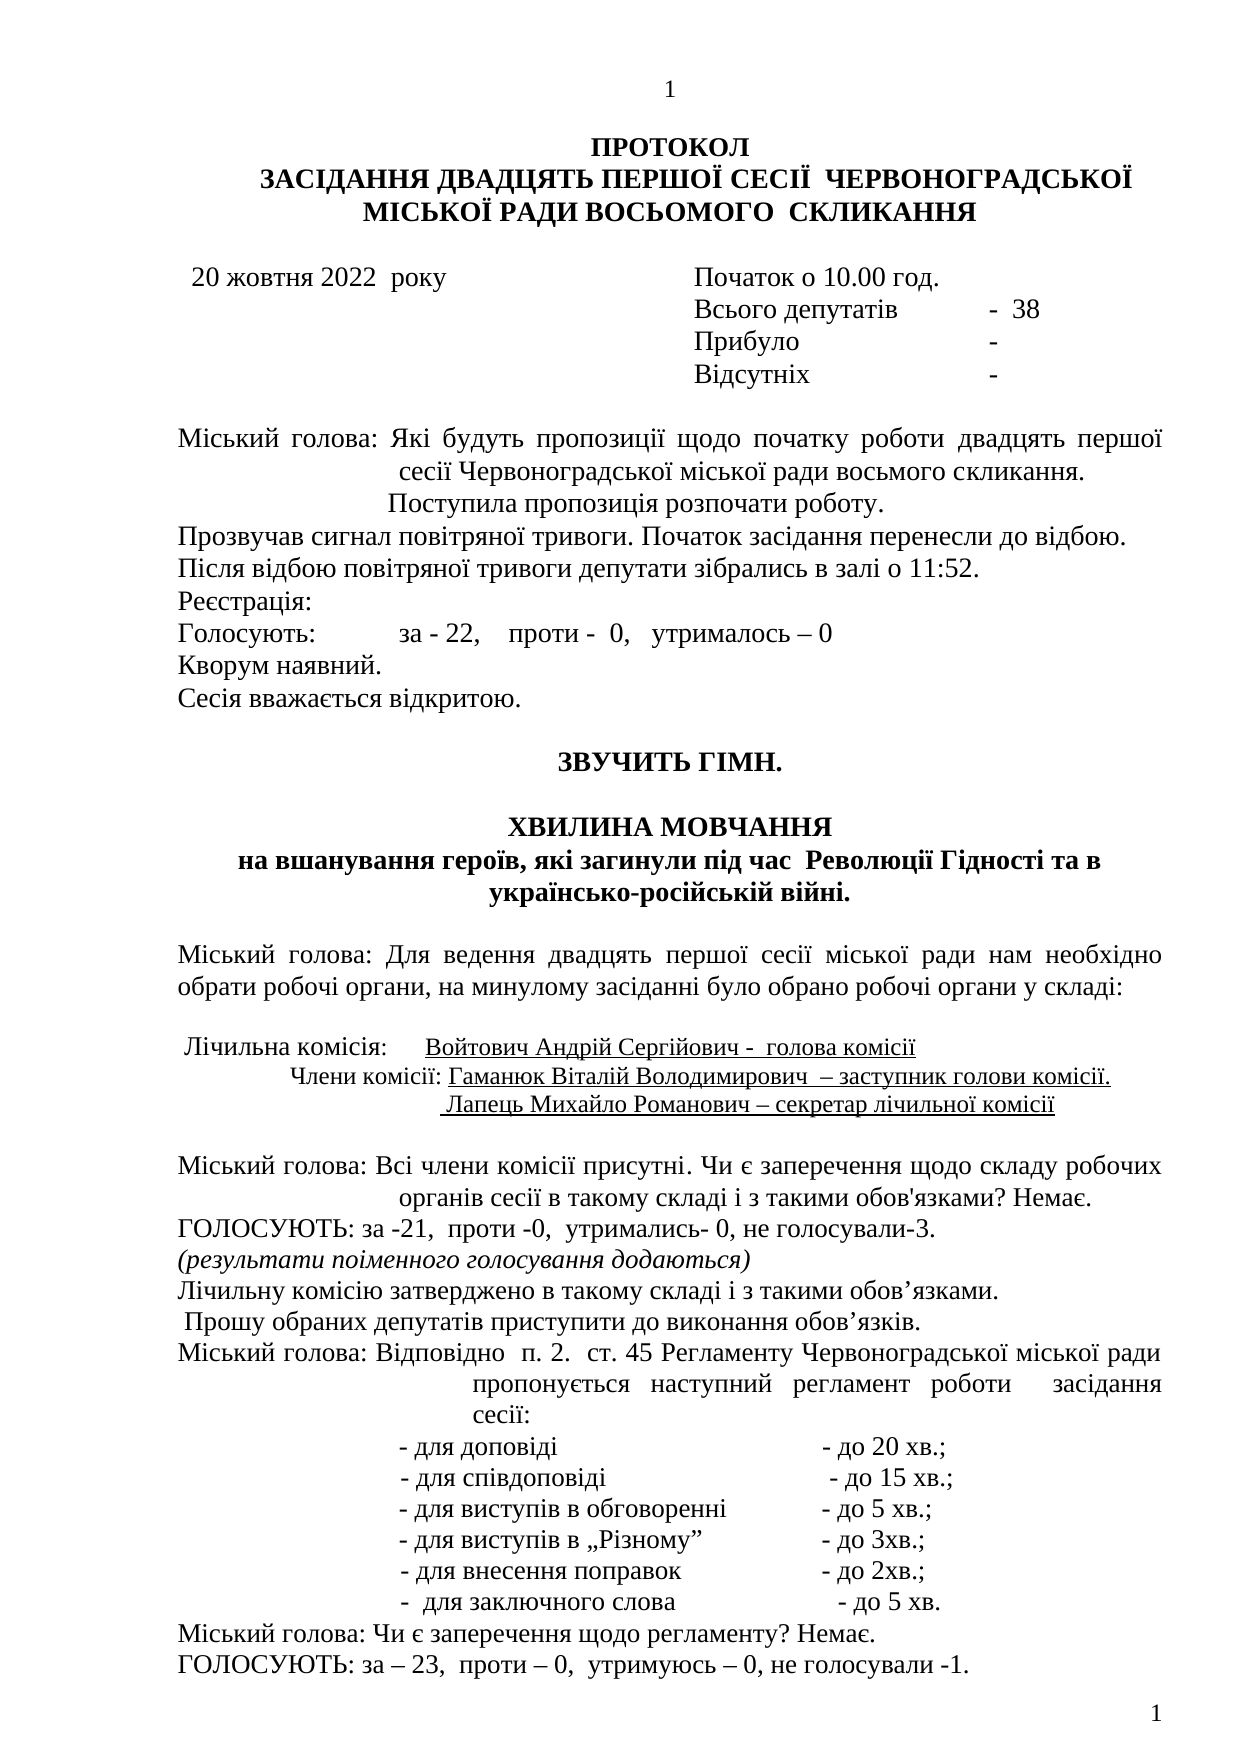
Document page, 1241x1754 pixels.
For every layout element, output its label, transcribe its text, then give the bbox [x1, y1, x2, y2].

text Поступила пропозиція розпочати роботу. [177, 486, 1162, 519]
text ГОЛОСУЮТЬ: за -21, проти -0, утримались- 0, не голосували-3. [177, 1212, 1162, 1243]
text на вшанування героїв, які загинули під час Революції Гідності та в українсько-російській війні. [177, 843, 1162, 907]
text Міський голова: Які будуть пропозиції щодо початку роботи двадцять першої сесії Червоноградської міської ради восьмого скликання. [177, 422, 1162, 486]
text Члени комісії: Гаманюк Віталій Володимирович – заступник голови комісії. [177, 1061, 1162, 1089]
text Лічильна комісія: Войтович Андрій Сергійович - голова комісії [177, 1030, 1162, 1061]
text ХВИЛИНА МОВЧАННЯ [177, 810, 1162, 843]
text - для внесення поправок - до 2хв.; [177, 1554, 1162, 1586]
text Реєстрація: [177, 583, 1162, 616]
text - для виступів в обговоренні - до 5 хв.; [177, 1492, 1162, 1523]
text ГОЛОСУЮТЬ: за – 23, проти – 0, утримуюсь – 0, не голосували -1. [177, 1648, 1162, 1679]
text Прозвучав сигнал повітряної тривоги. Початок засідання перенесли до відбою. [177, 519, 1162, 551]
text - для співдоповіді - до 15 хв.; [177, 1461, 1162, 1492]
text (результати поіменного голосування додаються) [177, 1243, 1165, 1274]
text Сесія вважається відкритою. [177, 681, 1162, 713]
text ЗВУЧИТЬ ГІМН. [177, 746, 1162, 778]
text Міський голова: Чи є заперечення щодо регламенту? Немає. [177, 1617, 1162, 1648]
text Кворум наявний. [177, 648, 1162, 681]
text Всього депутатів - 38 [177, 292, 1162, 324]
text ЗАСІДАННЯ ДВАДЦЯТЬ ПЕРШОЇ СЕСІЇ ЧЕРВОНОГРАДСЬКОЇ МІСЬКОЇ РАДИ ВОСЬОМОГО СКЛИКАННЯ [177, 162, 1162, 227]
text - для виступів в „Різному” - до 3хв.; [177, 1523, 1162, 1554]
text ПРОТОКОЛ [177, 131, 1162, 162]
text - для доповіді - до 20 хв.; [177, 1430, 1162, 1461]
text Після відбою повітряної тривоги депутати зібрались в залі о 11:52. [177, 551, 1162, 583]
text Лапець Михайло Романович – секретар лічильної комісії [177, 1089, 1162, 1118]
text Відсутніх - [177, 357, 1162, 389]
text Голосують: за - 22, проти - 0, утрималось – 0 [177, 616, 1162, 648]
text Лічильну комісію затверджено в такому складі і з такими обов’язками. [177, 1274, 1165, 1305]
text Прибуло - [177, 324, 1162, 357]
text 20 жовтня 2022 року Початок о 10.00 год. [177, 259, 1162, 292]
text Прошу обраних депутатів приступити до виконання обов’язків. [177, 1305, 1165, 1336]
text Міський голова: Відповідно п. 2. ст. 45 Регламенту Червоноградської міської ради пропонується наступний регламент роботи засідання сесії: [177, 1336, 1162, 1430]
text Міський голова: Для ведення двадцять першої сесії міської ради нам необхідно обрати робочі органи, на минулому засіданні було обрано робочі органи у складі: [177, 939, 1162, 1001]
text Міський голова: Всі члени комісії присутні. Чи є заперечення щодо складу робочих органів сесії в такому складі і з такими обов'язками? Немає. [177, 1149, 1162, 1212]
text - для заключного слова - до 5 хв. [177, 1586, 1162, 1617]
